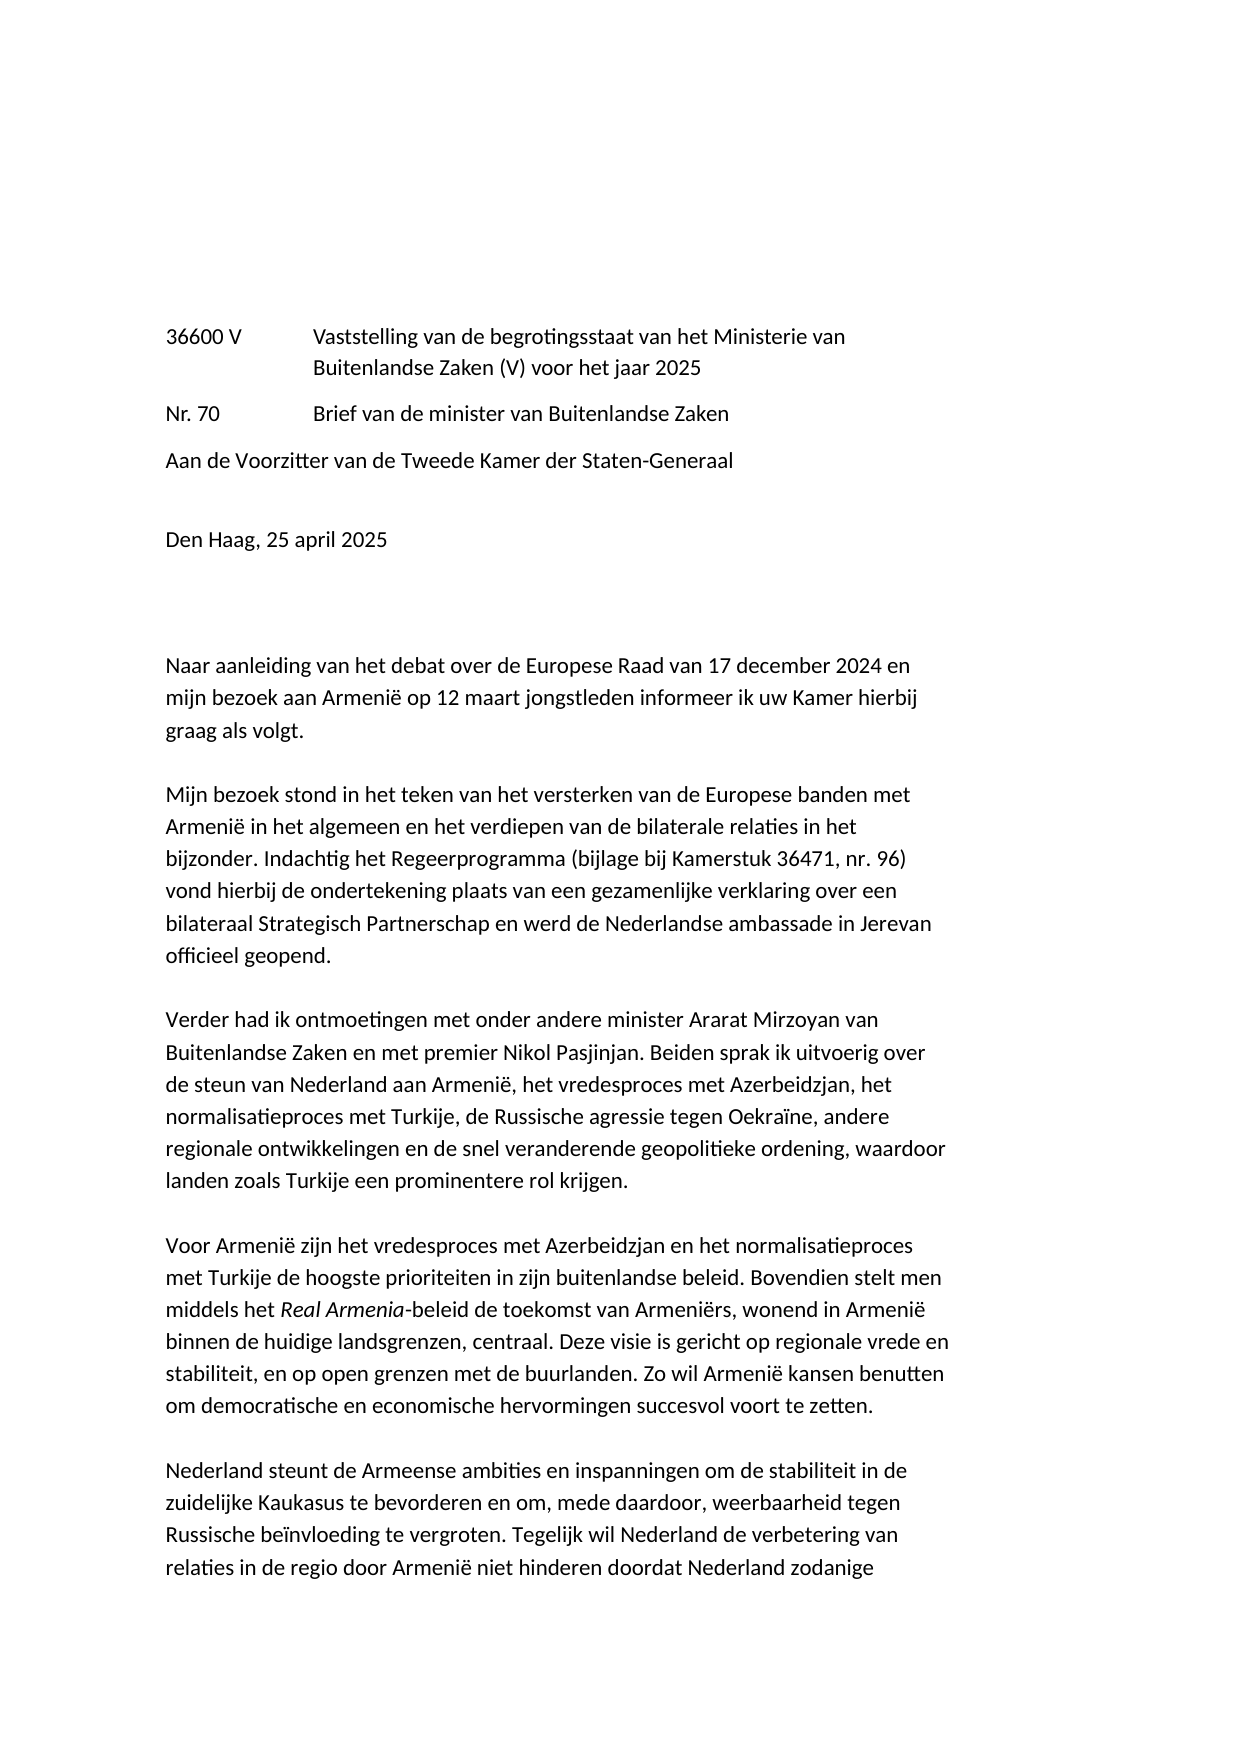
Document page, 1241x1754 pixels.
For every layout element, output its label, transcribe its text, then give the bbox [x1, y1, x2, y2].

text Aan de Voorzitter van de Tweede Kamer der Staten-Generaal [165, 446, 951, 474]
text Mijn bezoek stond in het teken van het versterken van de Europese banden met Armenië in het algemeen en het verdiepen van de bilaterale relaties in het bijzonder. Indachtig het Regeerprogramma (bijlage bij Kamerstuk 36471, nr. 96) vond hierbij de ondertekening plaats van een gezamenlijke verklaring over een bilateraal Strategisch Partnerschap en werd de Nederlandse ambassade in Jerevan officieel geopend. [165, 780, 951, 969]
text Nr. 70 Brief van de minister van Buitenlandse Zaken [165, 399, 951, 427]
text Voor Armenië zijn het vredesproces met Azerbeidzjan en het normalisatieproces met Turkije de hoogste prioriteiten in zijn buitenlandse beleid. Bovendien stelt men middels het Real Armenia-beleid de toekomst van Armeniërs, wonend in Armenië binnen de huidige landsgrenzen, centraal. Deze visie is gericht op regionale vrede en stabiliteit, en op open grenzen met de buurlanden. Zo wil Armenië kansen benutten om democratische en economische hervormingen succesvol voort te zetten. [165, 1231, 951, 1420]
text Naar aanleiding van het debat over de Europese Raad van 17 december 2024 en mijn bezoek aan Armenië op 12 maart jongstleden informeer ik uw Kamer hierbij graag als volgt. [165, 651, 951, 744]
text Den Haag, 25 april 2025 [165, 525, 951, 553]
text Verder had ik ontmoetingen met onder andere minister Ararat Mirzoyan van Buitenlandse Zaken en met premier Nikol Pasjinjan. Beiden sprak ik uitvoerig over de steun van Nederland aan Armenië, het vredesproces met Azerbeidzjan, het normalisatieproces met Turkije, de Russische agressie tegen Oekraïne, andere regionale ontwikkelingen en de snel veranderende geopolitieke ordening, waardoor landen zoals Turkije een prominentere rol krijgen. [165, 1005, 951, 1194]
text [165, 1456, 951, 1581]
text 36600 V Vaststelling van de begrotingsstaat van het Ministerie van Buitenlandse Zaken (V) voor het jaar 2025 [166, 322, 951, 381]
